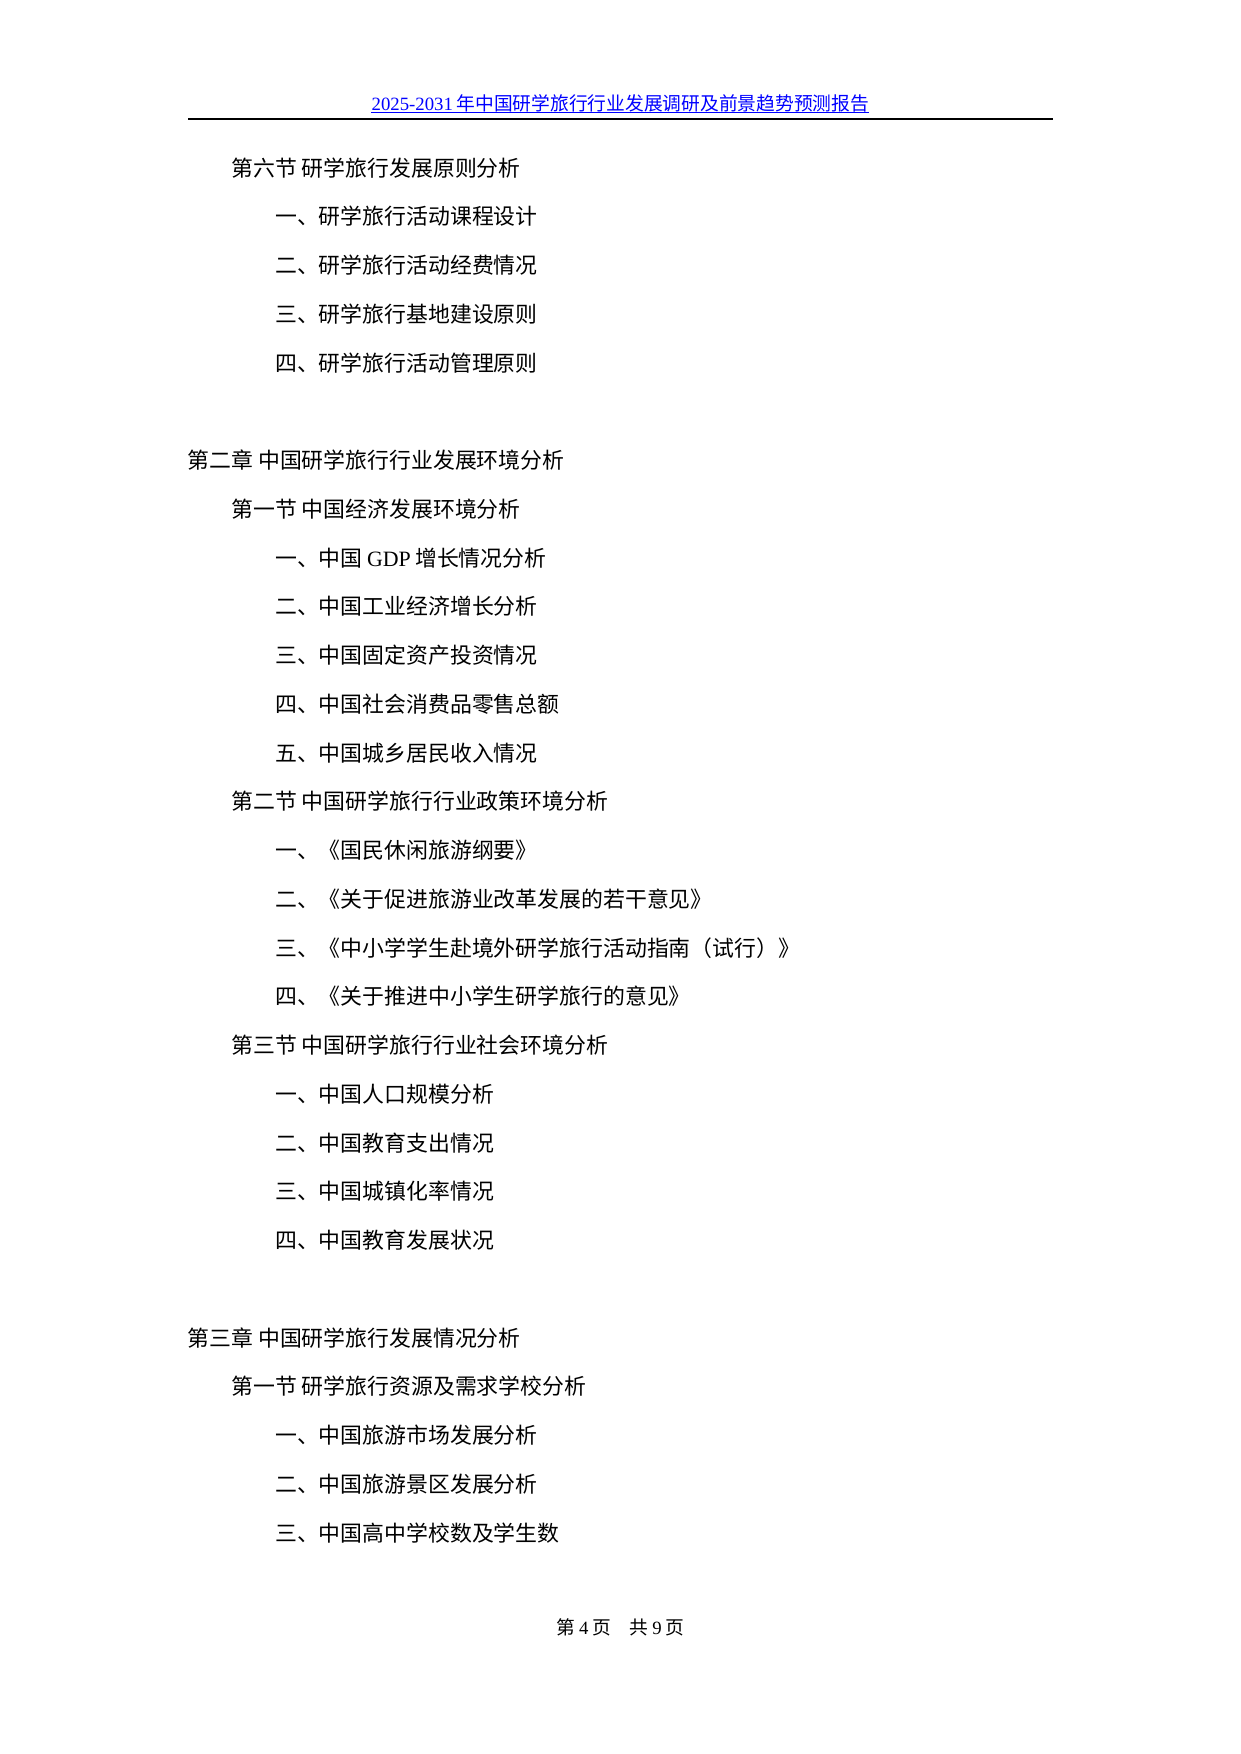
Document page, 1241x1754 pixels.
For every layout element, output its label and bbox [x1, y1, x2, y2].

text [187, 150, 1053, 1548]
